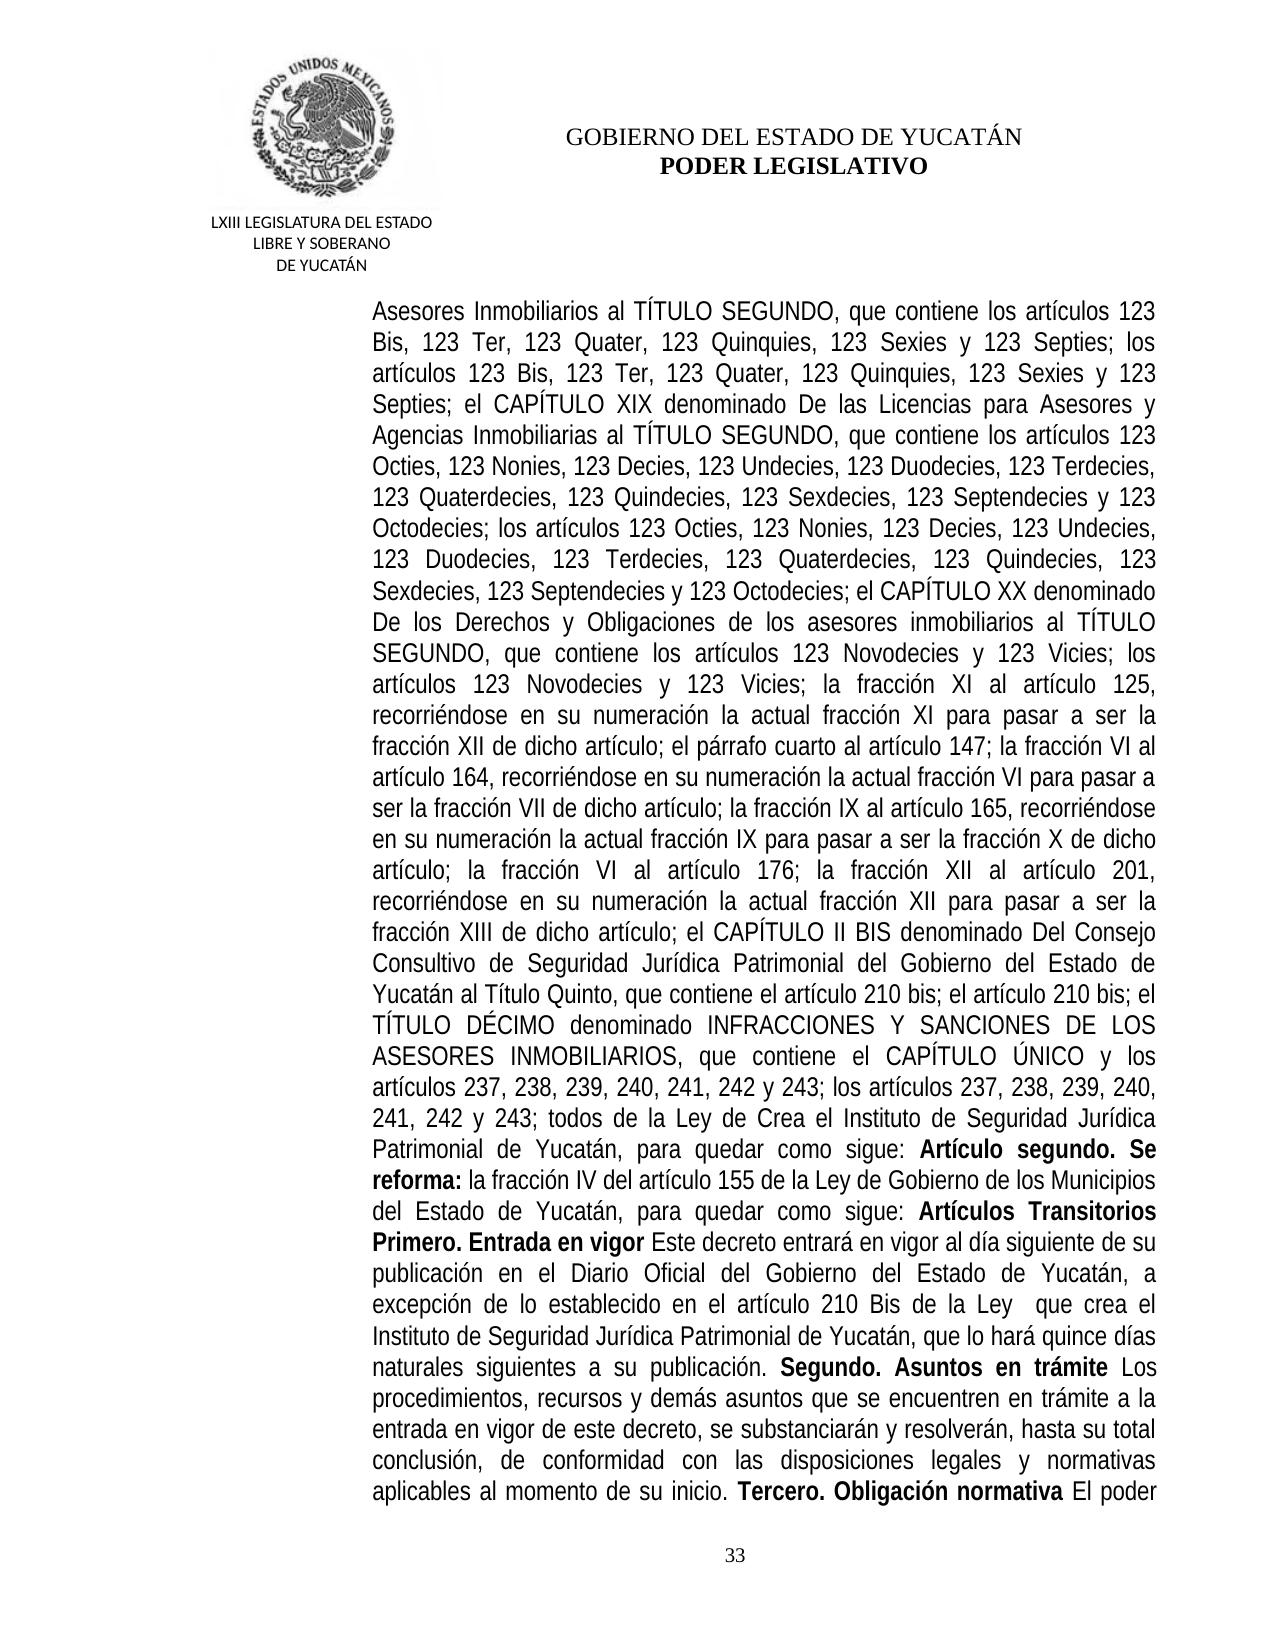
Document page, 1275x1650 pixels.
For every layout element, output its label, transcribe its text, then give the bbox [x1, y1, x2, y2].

picture [206, 50, 443, 211]
